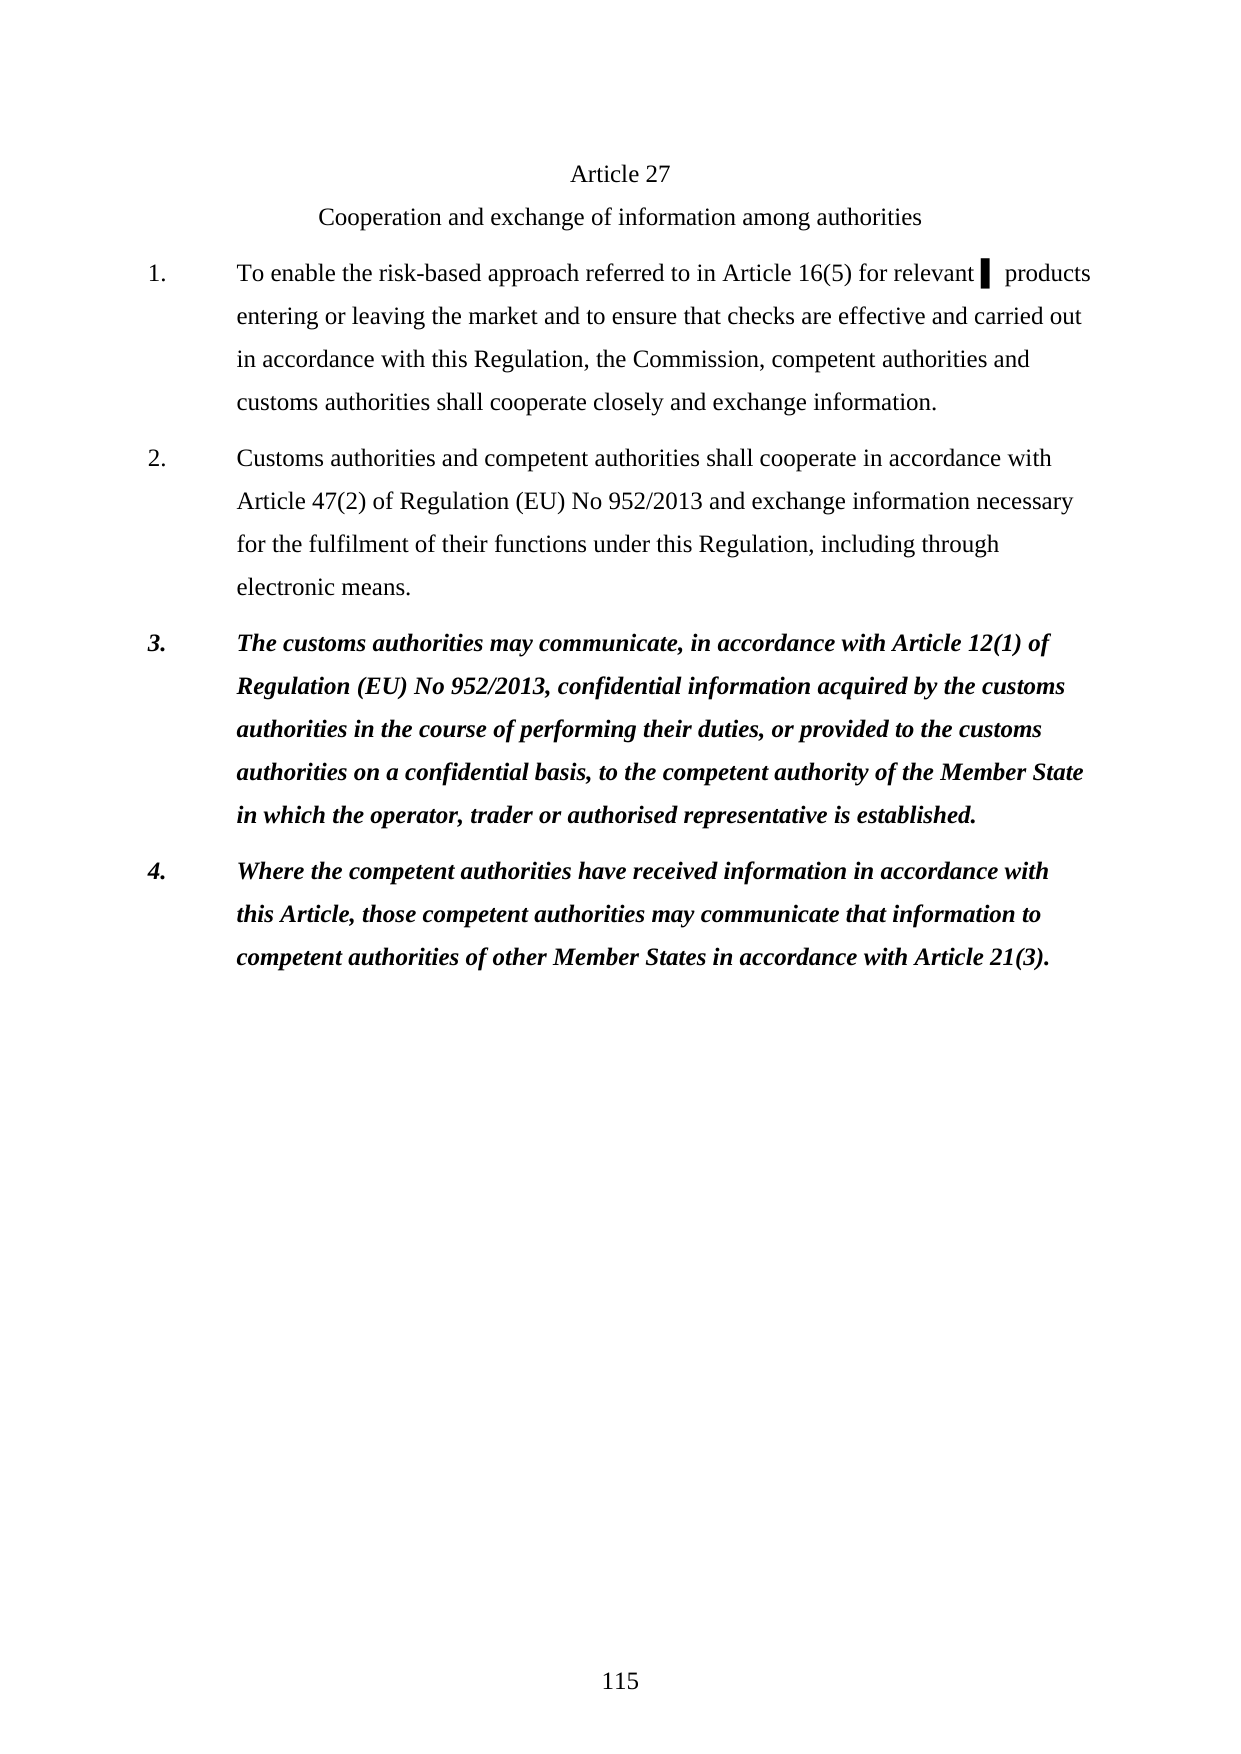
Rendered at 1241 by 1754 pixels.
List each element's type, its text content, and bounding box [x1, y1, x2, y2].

text 4. Where the competent authorities have received information in accordance with this Article, those competent authorities may communicate that information to competent authorities of other Member States in accordance with Article 21(3). [148, 856, 1092, 971]
text Article 27 Cooperation and exchange of information among authorities [148, 159, 1092, 231]
text 2. Customs authorities and competent authorities shall cooperate in accordance with Article 47(2) of Regulation (EU) No 952/2013 and exchange information necessary for the fulfilment of their functions under this Regulation, including through electronic means. [148, 443, 1092, 601]
text 3. The customs authorities may communicate, in accordance with Article 12(1) of Regulation (EU) No 952/2013, confidential information acquired by the customs authorities in the course of performing their duties, or provided to the customs authorities on a confidential basis, to the competent authority of the Member State in which the operator, trader or authorised representative is established. [148, 628, 1092, 829]
text 1. To enable the risk-based approach referred to in Article 16(5) for relevant ▌ products entering or leaving the market and to ensure that checks are effective and carried out in accordance with this Regulation, the Commission, competent authorities and customs authorities shall cooperate closely and exchange information. [148, 258, 1092, 416]
